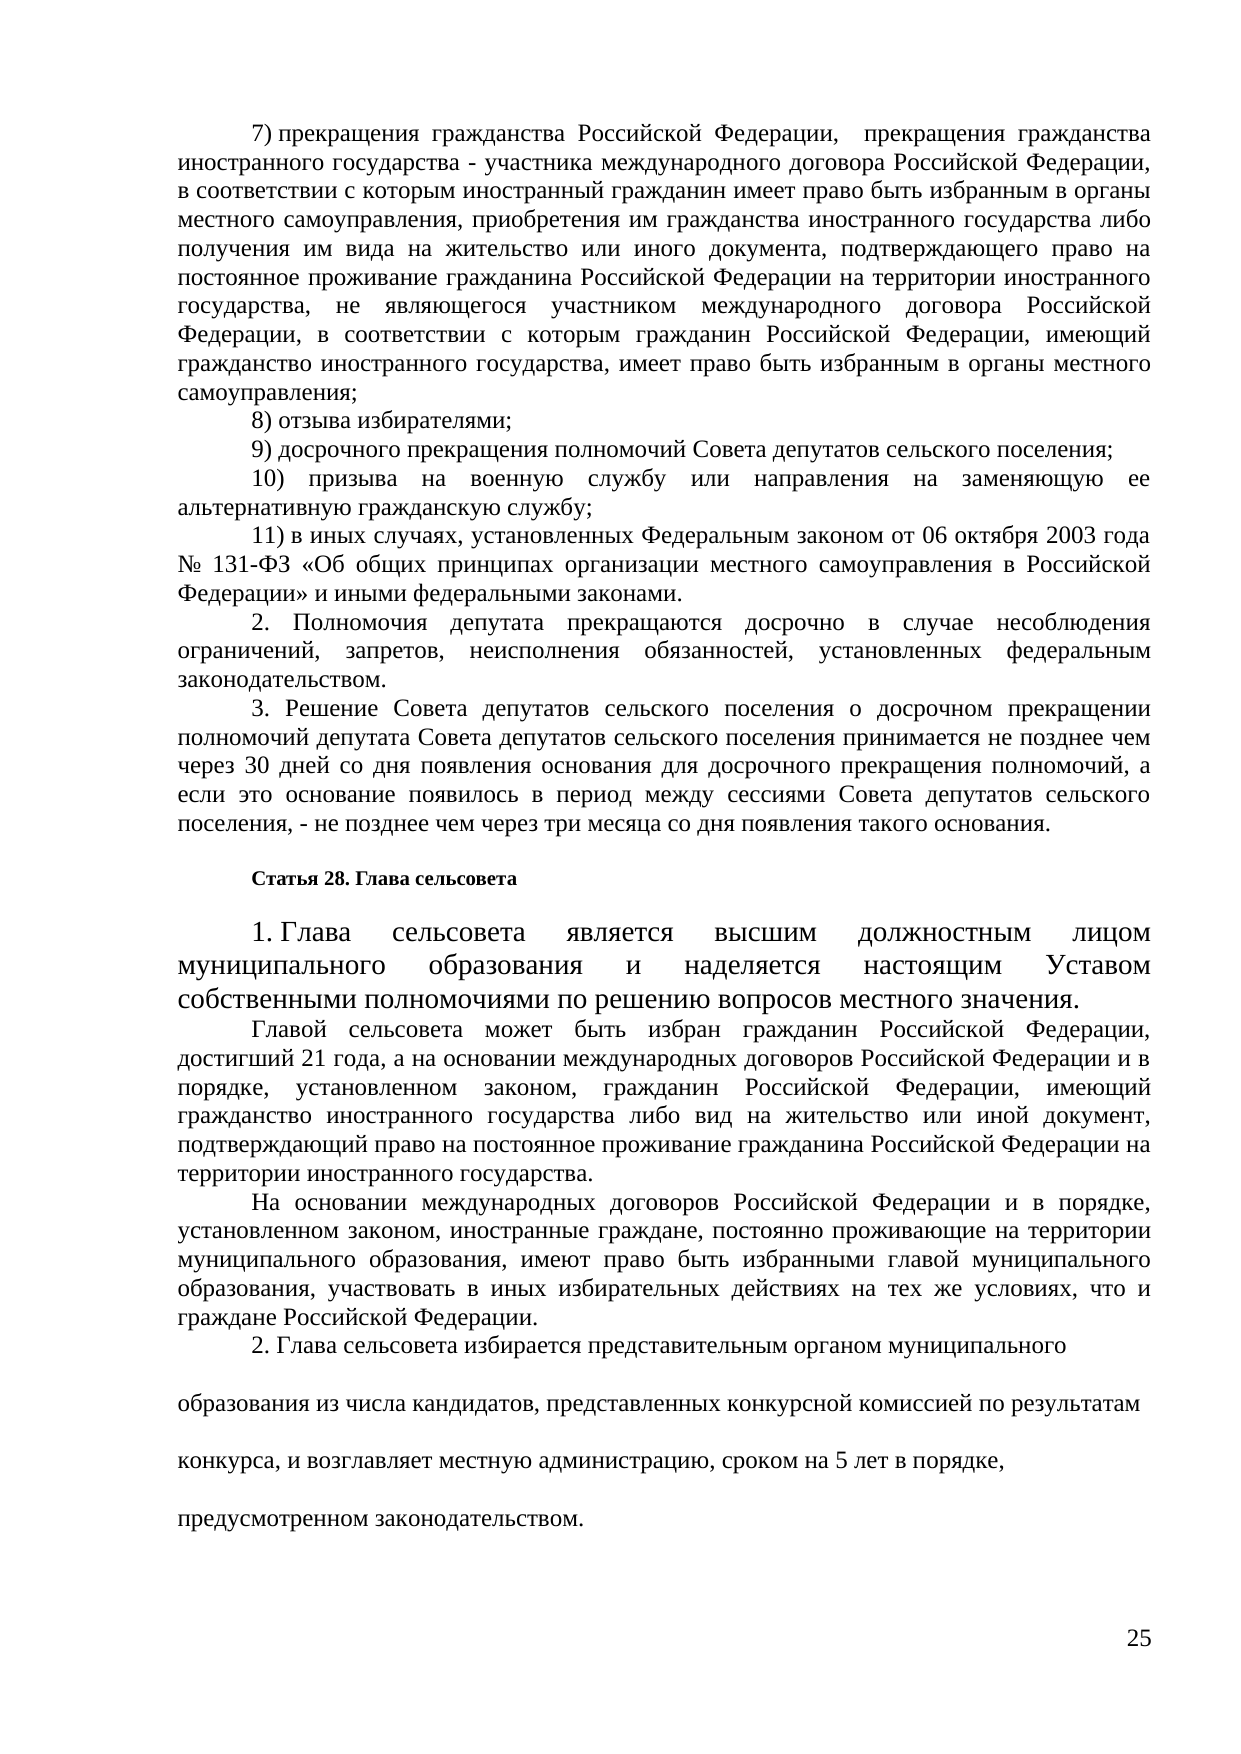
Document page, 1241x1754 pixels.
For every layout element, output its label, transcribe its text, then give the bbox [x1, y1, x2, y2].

text 7) прекращения гражданства Российской Федерации, прекращения гражданства иностранного государства - участника международного договора Российской Федерации, в соответствии с которым иностранный гражданин имеет право быть избранным в органы местного самоуправления, приобретения им гражданства иностранного государства либо получения им вида на жительство или иного документа, подтверждающего право на постоянное проживание гражданина Российской Федерации на территории иностранного государства, не являющегося участником международного договора Российской Федерации, в соответствии с которым гражданин Российской Федерации, имеющий гражданство иностранного государства, имеет право быть избранным в органы местного самоуправления; [177, 118, 1152, 406]
text 1. Глава сельсовета является высшим должностным лицом муниципального образования и наделяется настоящим Уставом собственными полномочиями по решению вопросов местного значения. [177, 914, 1152, 1014]
text 10) призыва на военную службу или направления на заменяющую ее альтернативную гражданскую службу; [177, 463, 1152, 521]
text 3. Решение Совета депутатов сельского поселения о досрочном прекращении полномочий депутата Совета депутатов сельского поселения принимается не позднее чем через 30 дней со дня появления основания для досрочного прекращения полномочий, а если это основание появилось в период между сессиями Совета депутатов сельского поселения, - не позднее чем через три месяца со дня появления такого основания. [177, 693, 1152, 837]
text 2. Глава сельсовета избирается представительным органом муниципального образования из числа кандидатов, представленных конкурсной комиссией по результатам конкурса, и возглавляет местную администрацию, сроком на 5 лет в порядке, предусмотренном законодательством. [177, 1331, 1152, 1532]
text 8) отзыва избирателями; [177, 406, 1152, 434]
text Статья 28. Глава сельсовета [177, 866, 1152, 890]
text 2. Полномочия депутата прекращаются досрочно в случае несоблюдения ограничений, запретов, неисполнения обязанностей, установленных федеральным законодательством. [177, 607, 1152, 693]
text На основании международных договоров Российской Федерации и в порядке, установленном законом, иностранные граждане, постоянно проживающие на территории муниципального образования, имеют право быть избранными главой муниципального образования, участвовать в иных избирательных действиях на тех же условиях, что и граждане Российской Федерации. [177, 1187, 1152, 1331]
text 9) досрочного прекращения полномочий Совета депутатов сельского поселения; [177, 434, 1152, 463]
text Главой сельсовета может быть избран гражданин Российской Федерации, достигший 21 года, а на основании международных договоров Российской Федерации и в порядке, установленном законом, гражданин Российской Федерации, имеющий гражданство иностранного государства либо вид на жительство или иной документ, подтверждающий право на постоянное проживание гражданина Российской Федерации на территории иностранного государства. [177, 1014, 1152, 1187]
text 11) в иных случаях, установленных Федеральным законом от 06 октября 2003 года № 131-ФЗ «Об общих принципах организации местного самоуправления в Российской Федерации» и иными федеральными законами. [177, 521, 1152, 607]
